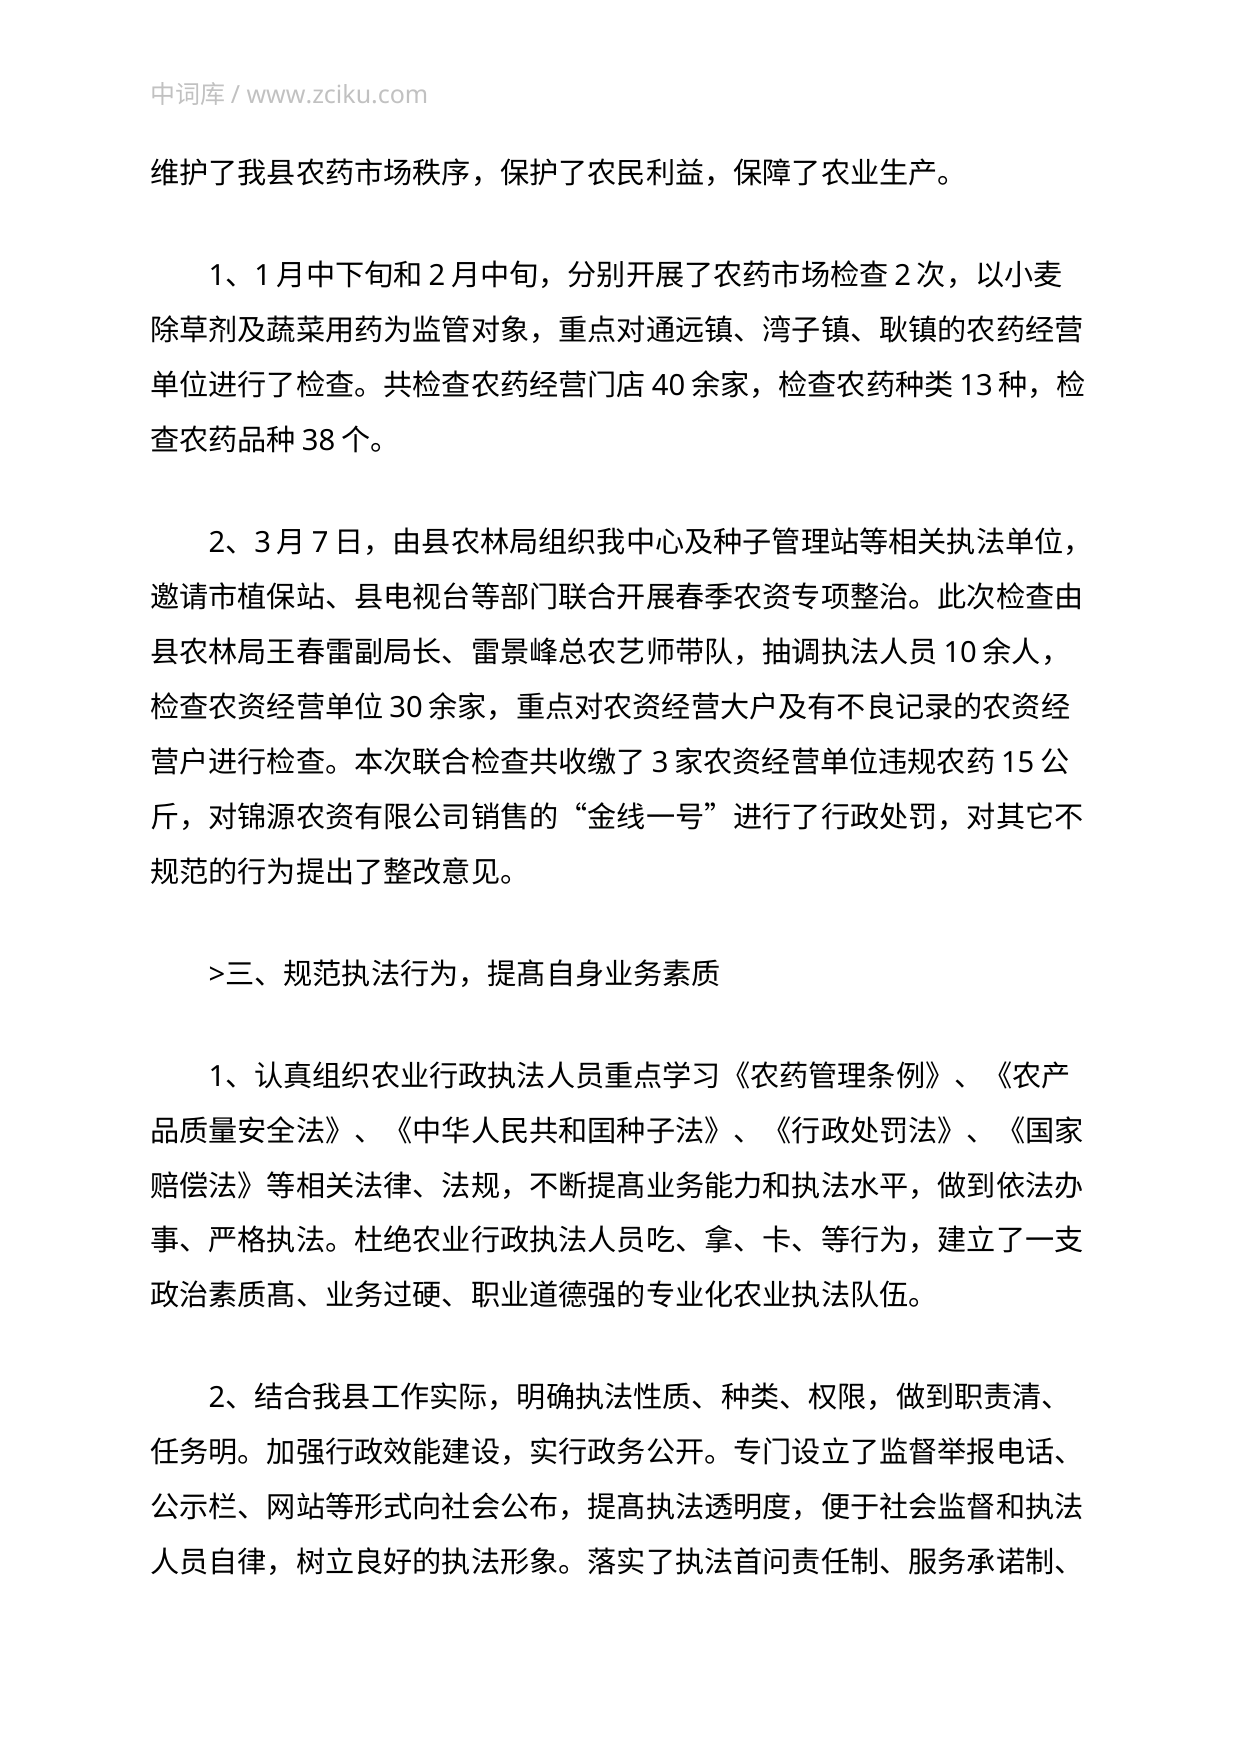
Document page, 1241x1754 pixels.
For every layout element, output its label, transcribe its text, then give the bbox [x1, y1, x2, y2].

text 1、认真组织农业行政执法人员重点学习《农药管理条例》、《农产品质量安全法》、《中华人民共和囯种子法》、《行政处罚法》、《国家赔偿法》等相关法律、法规，不断提髙业务能力和执法水平，做到依法办事、严格执法。杜绝农业行政执法人员吃、拿、卡、等行为，建立了一支政治素质髙、业务过硬、职业道德强的专业化农业执法队伍。 [150, 1052, 1090, 1314]
text >三、规范执法行为，提髙自身业务素质 [150, 950, 1090, 993]
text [150, 150, 1090, 192]
text 1、1月中下旬和2月中旬，分别开展了农药市场检查2次，以小麦除草剂及蔬菜用药为监管对象，重点对通远镇、湾子镇、耿镇的农药经营单位进行了检查。共检查农药经营门店40余家，检查农药种类13种，检查农药品种38个。 [150, 252, 1090, 459]
text 2、3月7日，由县农林局组织我中心及种子管理站等相关执法单位，邀请市植保站、县电视台等部门联合开展春季农资专项整治。此次检查由县农林局王春雷副局长、雷景峰总农艺师带队，抽调执法人员10余人，检查农资经营单位30余家，重点对农资经营大户及有不良记录的农资经营户进行检查。本次联合检查共收缴了3家农资经营单位违规农药15公斤，对锦源农资有限公司销售的“金线一号”进行了行政处罚，对其它不规范的行为提出了整改意见。 [150, 519, 1090, 891]
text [150, 1374, 1090, 1581]
